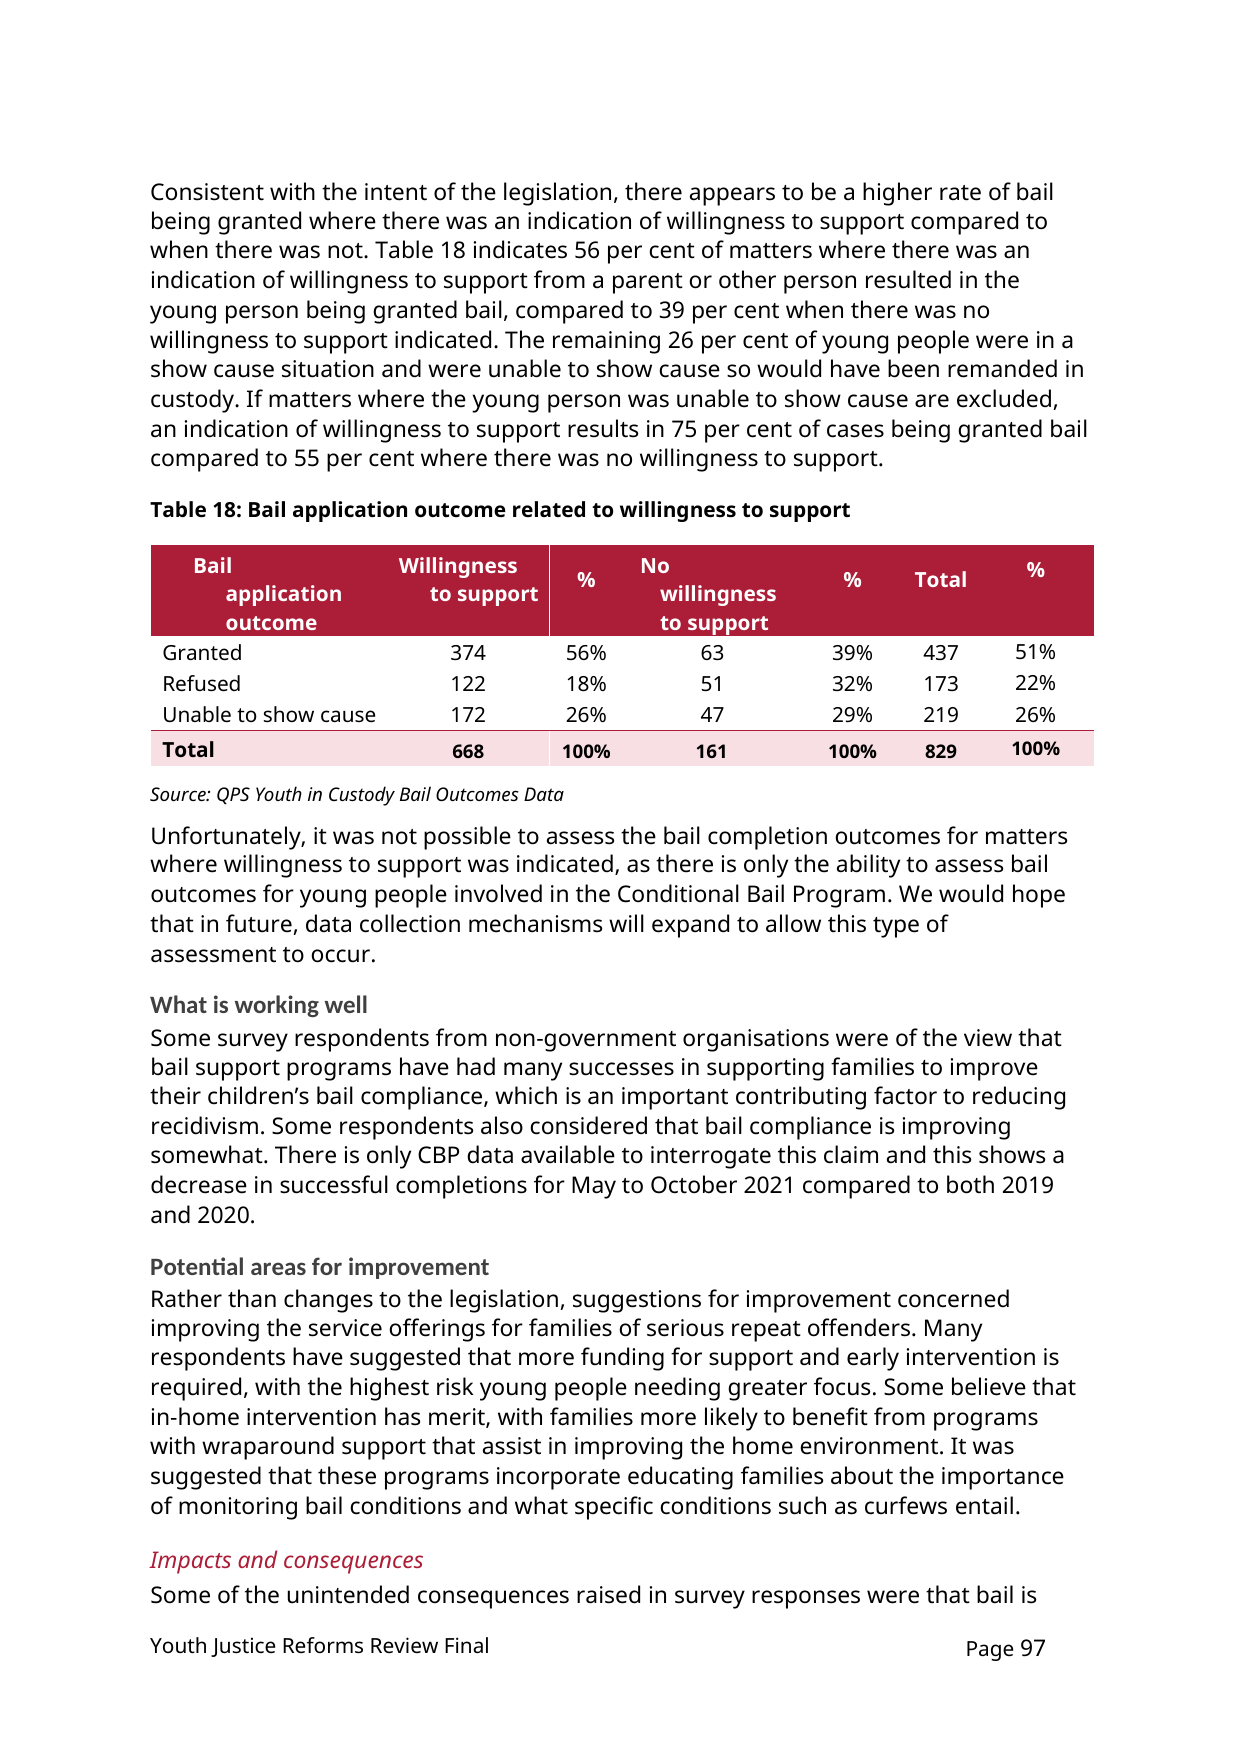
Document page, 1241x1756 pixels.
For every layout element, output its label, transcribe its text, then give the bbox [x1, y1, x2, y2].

text Table 18: Bail application outcome related to willingness to support [150, 495, 1240, 523]
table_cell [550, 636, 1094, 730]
text Impacts and consequences [150, 1544, 1240, 1575]
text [150, 1579, 1057, 1609]
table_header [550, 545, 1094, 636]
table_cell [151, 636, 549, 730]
text Unfortunately, it was not possible to assess the bail completion outcomes for matters where willingness to support was indicated, as there is only the ability to assess bail outcomes for young people involved in the Conditional Bail Program. We would hope that in future, data collection mechanisms will expand to allow this type of assessment to occur. [150, 820, 1080, 969]
text Source: QPS Youth in Custody Bail Outcomes Data [150, 782, 1240, 807]
text Some survey respondents from non-government organisations were of the view that bail support programs have had many successes in supporting families to improve their children’s bail compliance, which is an important contributing factor to reducing recidivism. Some respondents also considered that bail compliance is improving somewhat. There is only CBP data available to interrogate this claim and this shows a decrease in successful completions for May to October 2021 compared to both 2019 and 2020. [150, 1022, 1073, 1230]
text What is working well [150, 990, 1240, 1020]
text Rather than changes to the legislation, suggestions for improvement concerned improving the service offerings for families of serious repeat offenders. Many respondents have suggested that more funding for support and early intervention is required, with the highest risk young people needing greater focus. Some believe that in-home intervention has merit, with families more likely to benefit from programs with wraparound support that assist in improving the home environment. It was suggested that these programs incorporate educating families about the importance of monitoring bail conditions and what specific conditions such as curfews entail. [150, 1283, 1082, 1521]
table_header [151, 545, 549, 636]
text Consistent with the intent of the legislation, there appears to be a higher rate of bail being granted where there was an indication of willingness to support compared to when there was not. Table 18 indicates 56 per cent of matters where there was an indication of willingness to support from a parent or other person resulted in the young person being granted bail, compared to 39 per cent when there was no willingness to support indicated. The remaining 26 per cent of young people were in a show cause situation and were unable to show cause so would have been remanded in custody. If matters where the young person was unable to show cause are excluded, an indication of willingness to support results in 75 per cent of cases being granted bail compared to 55 per cent where there was no willingness to support. [150, 177, 1089, 473]
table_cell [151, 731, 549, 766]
text Potential areas for improvement [150, 1251, 1240, 1281]
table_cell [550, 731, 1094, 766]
